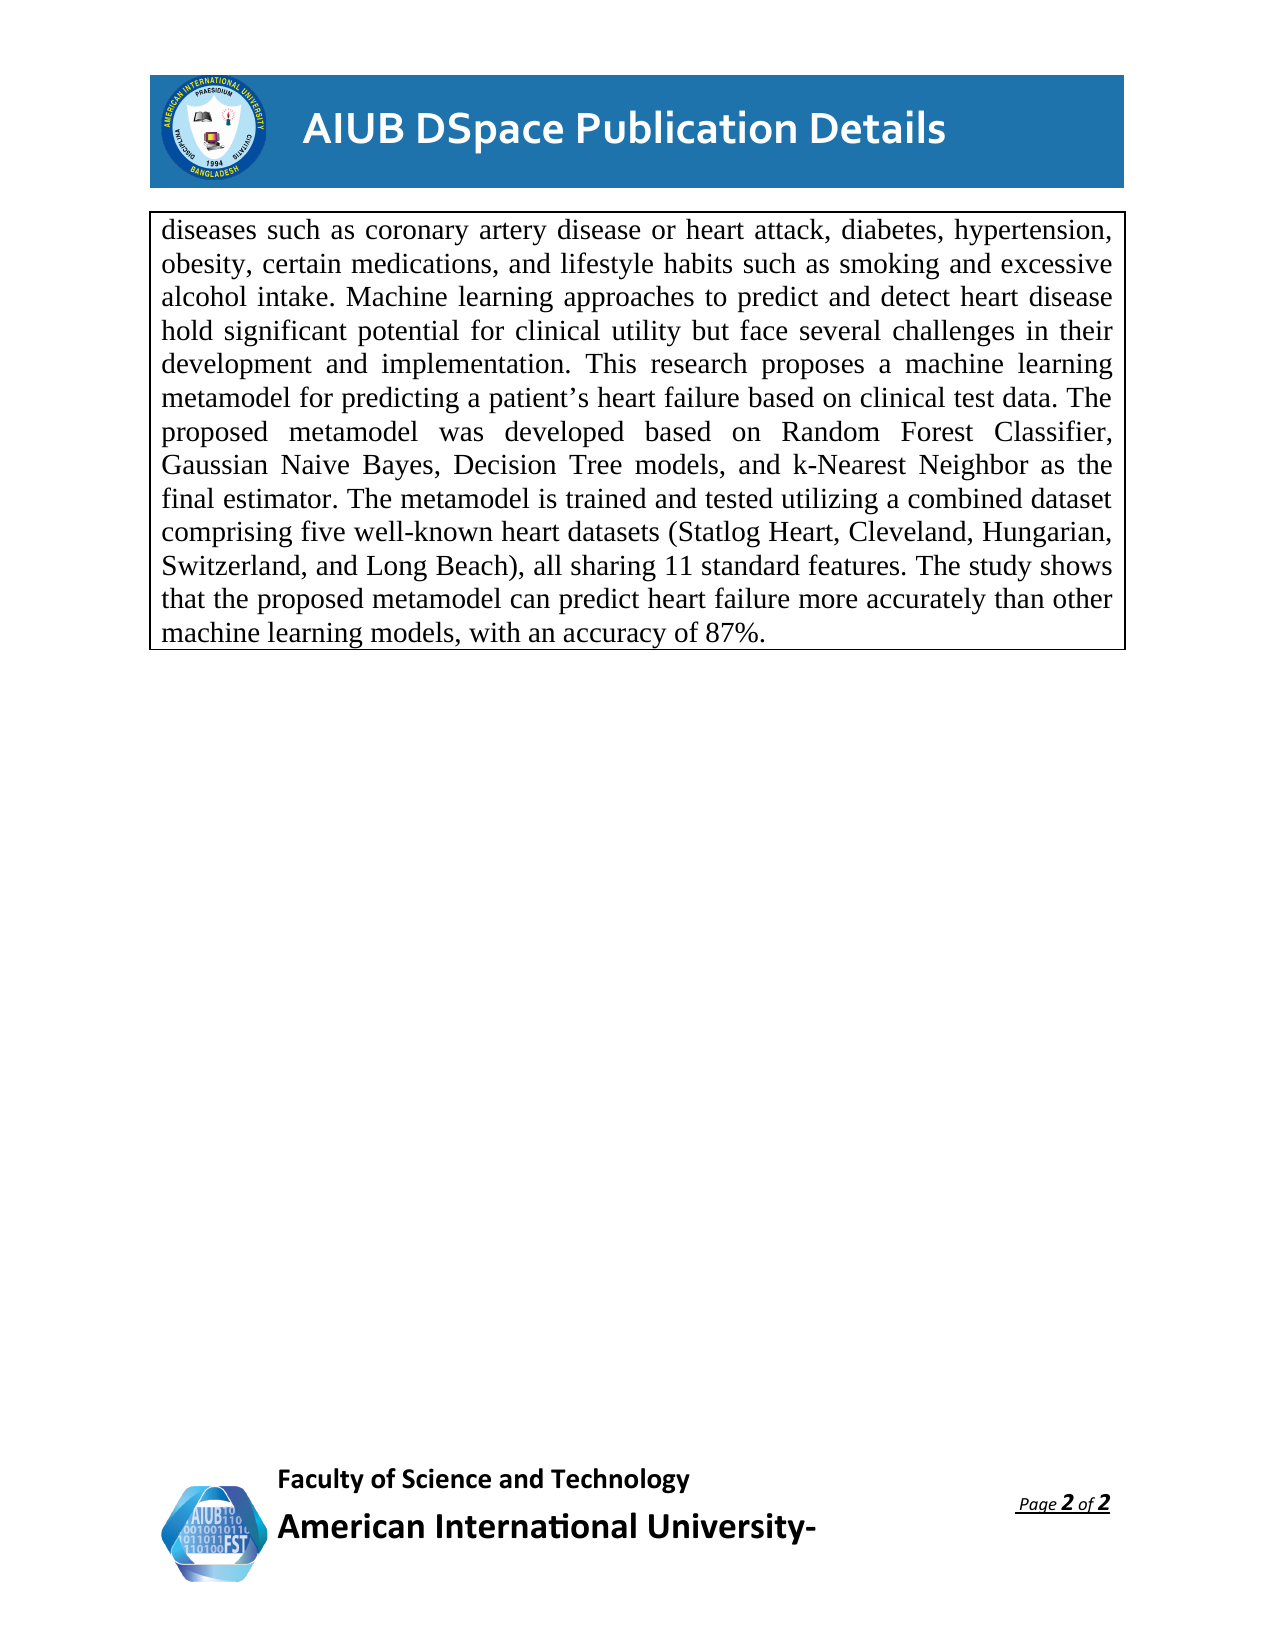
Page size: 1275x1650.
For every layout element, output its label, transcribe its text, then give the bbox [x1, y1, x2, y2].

picture [161, 75, 267, 180]
picture [161, 1486, 268, 1582]
